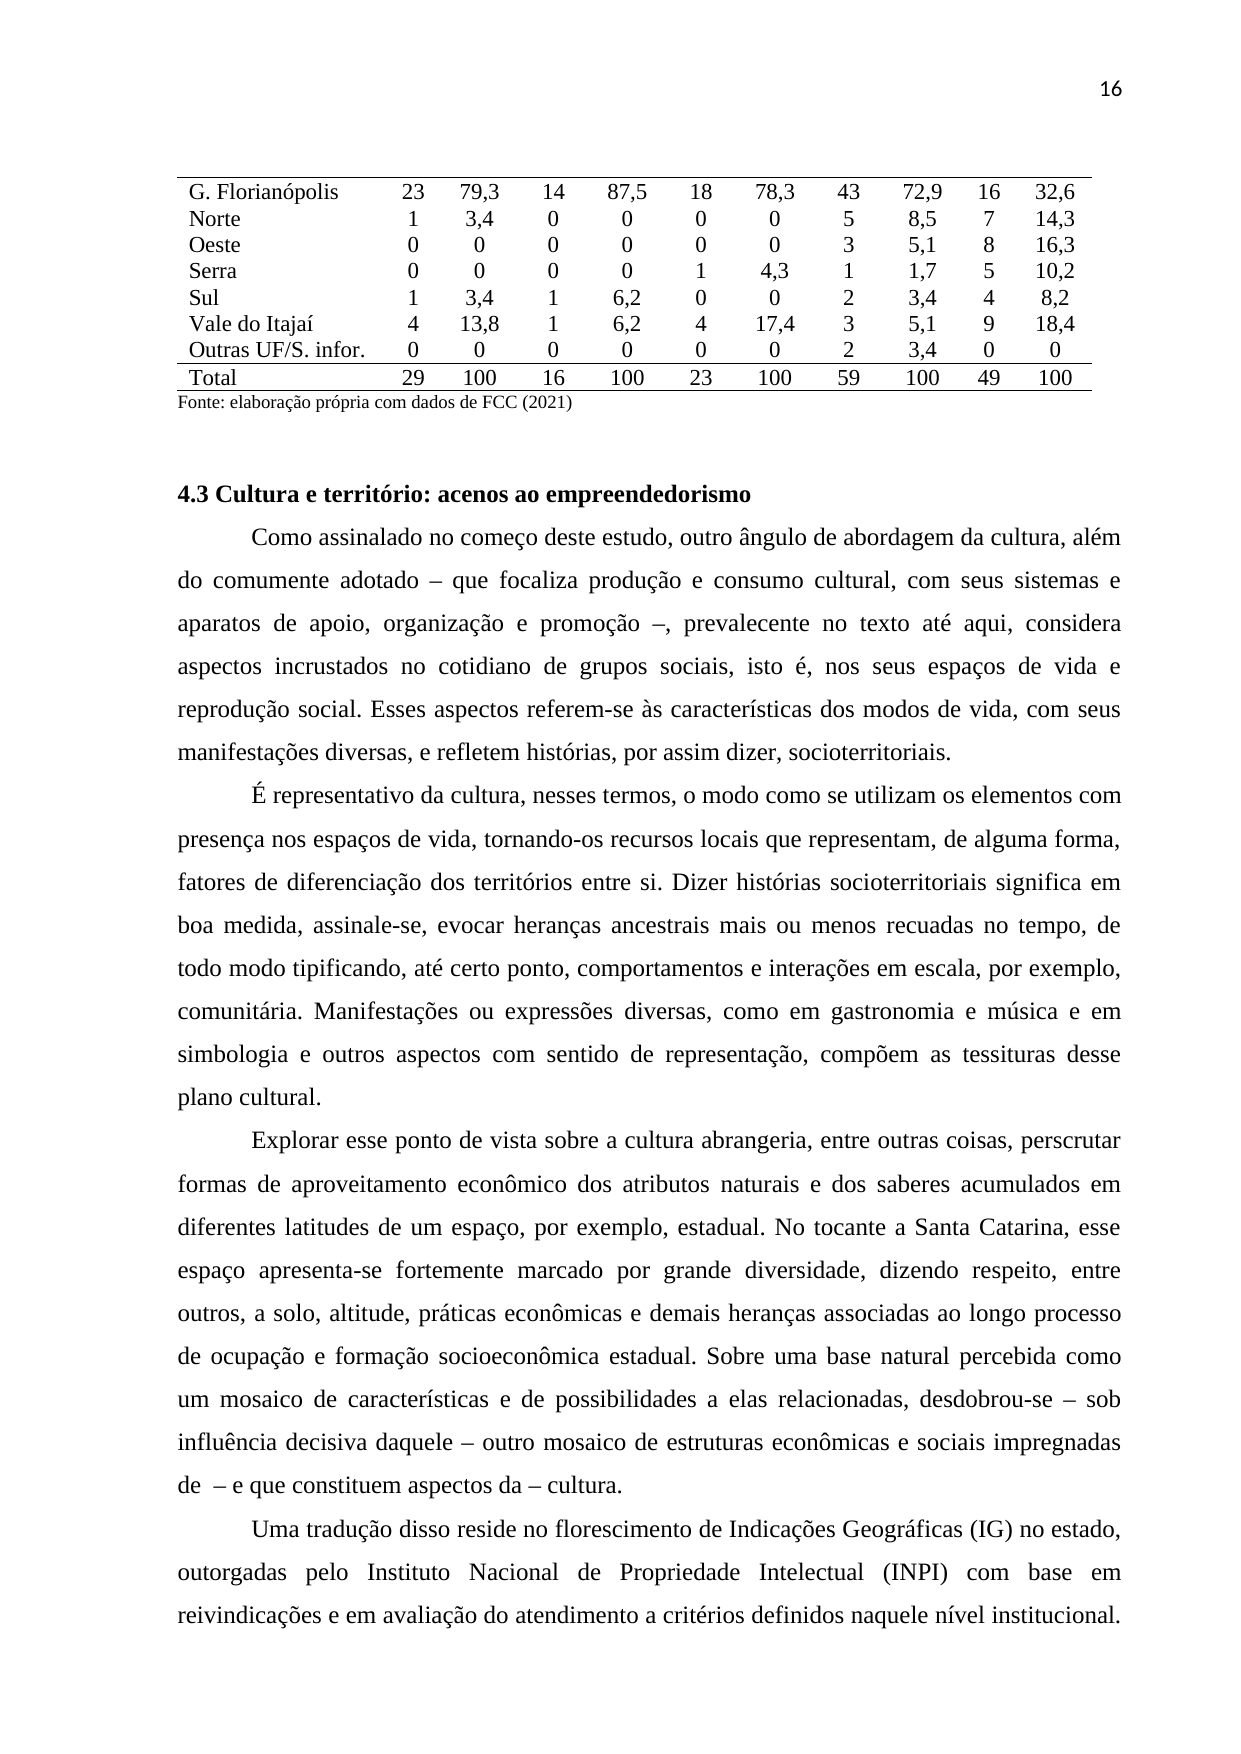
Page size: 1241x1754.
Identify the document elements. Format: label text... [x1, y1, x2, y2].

table_cell 14,3 [1019, 205, 1092, 231]
table_cell 0 [738, 205, 812, 231]
text Como assinalado no começo deste estudo, outro ângulo de abordagem da cultura, além do comumente adotado – que focaliza produção e consumo cultural, com seus sistemas e aparatos de apoio, organização e promoção –, prevalecente no texto até aqui, considera aspectos incrustados no cotidiano de grupos sociais, isto é, nos seus espaços de vida e reprodução social. Esses aspectos referem-se às características dos modos de vida, com seus manifestações diversas, e refletem histórias, por assim dizer, socioterritoriais. [177, 522, 1122, 766]
table_cell 23 [664, 364, 738, 390]
table_cell 16,3 [1019, 231, 1092, 257]
table_cell 0 [664, 336, 738, 363]
table_cell 0 [664, 205, 738, 231]
table_cell 1,7 [885, 257, 959, 284]
table_cell 0 [443, 257, 516, 284]
table_cell 5 [959, 257, 1018, 284]
text Fonte: elaboração própria com dados de FCC (2021) [177, 391, 1122, 413]
table_cell 4,3 [738, 257, 812, 284]
text 4.3 Cultura e território: acenos ao empreendedorismo [177, 479, 1122, 507]
table_cell 3 [812, 310, 885, 336]
table_cell 0 [443, 231, 516, 257]
table_cell Vale do Itajaí [177, 310, 383, 336]
table_cell 0 [384, 336, 442, 363]
table_cell 1 [664, 257, 738, 284]
table_cell Outras UF/S. infor. [177, 336, 383, 363]
table_cell 2 [812, 284, 885, 310]
table_cell 1 [812, 257, 885, 284]
table_cell 9 [959, 310, 1018, 336]
table_cell 8,2 [1019, 284, 1092, 310]
table_cell 0 [738, 284, 812, 310]
table_cell 8 [959, 231, 1018, 257]
table_cell 5,1 [885, 231, 959, 257]
table_cell 16 [516, 364, 590, 390]
table_cell 23 [384, 178, 442, 204]
table_cell 4 [959, 284, 1018, 310]
table_cell 1 [516, 284, 590, 310]
table_cell 10,2 [1019, 257, 1092, 284]
table_cell 17,4 [738, 310, 812, 336]
table_cell 72,9 [885, 178, 959, 204]
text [177, 1514, 1122, 1629]
table_cell 59 [812, 364, 885, 390]
table_cell Serra [177, 257, 383, 284]
table_cell 1 [516, 310, 590, 336]
table_cell 1 [384, 205, 442, 231]
table_cell 7 [959, 205, 1018, 231]
text Explorar esse ponto de vista sobre a cultura abrangeria, entre outras coisas, perscrutar formas de aproveitamento econômico dos atributos naturais e dos saberes acumulados em diferentes latitudes de um espaço, por exemplo, estadual. No tocante a Santa Catarina, esse espaço apresenta-se fortemente marcado por grande diversidade, dizendo respeito, entre outros, a solo, altitude, práticas econômicas e demais heranças associadas ao longo processo de ocupação e formação socioeconômica estadual. Sobre uma base natural percebida como um mosaico de características e de possibilidades a elas relacionadas, desdobrou-se – sob influência decisiva daquele – outro mosaico de estruturas econômicas e sociais impregnadas de – e que constituem aspectos da – cultura. [177, 1126, 1122, 1499]
table_cell 100 [443, 364, 516, 390]
table_cell 3,4 [885, 336, 959, 363]
table_cell 1 [384, 284, 442, 310]
table_cell 3,4 [885, 284, 959, 310]
table_cell 0 [959, 336, 1018, 363]
table_cell 0 [516, 257, 590, 284]
table_cell 0 [516, 231, 590, 257]
table_cell 13,8 [443, 310, 516, 336]
table_cell 3,4 [443, 205, 516, 231]
table_cell Oeste [177, 231, 383, 257]
table_cell 79,3 [443, 178, 516, 204]
table_cell 0 [384, 231, 442, 257]
table_cell 0 [516, 336, 590, 363]
table_cell 87,5 [590, 178, 664, 204]
table_cell 8,5 [885, 205, 959, 231]
table_cell 29 [384, 364, 442, 390]
table_cell Norte [177, 205, 383, 231]
table_cell 14 [516, 178, 590, 204]
table_cell 0 [384, 257, 442, 284]
table_cell 32,6 [1019, 178, 1092, 204]
table_cell 6,2 [590, 310, 664, 336]
table_cell 18 [664, 178, 738, 204]
table_cell 0 [516, 205, 590, 231]
table_cell 4 [664, 310, 738, 336]
table_cell 100 [590, 364, 664, 390]
table_cell 100 [1019, 364, 1092, 390]
table_cell 0 [664, 284, 738, 310]
table_cell 5,1 [885, 310, 959, 336]
table_cell Sul [177, 284, 383, 310]
table_cell 18,4 [1019, 310, 1092, 336]
table_cell 16 [959, 178, 1018, 204]
table_cell 43 [812, 178, 885, 204]
table_cell Total [177, 364, 383, 390]
table_cell 0 [738, 336, 812, 363]
table_cell 0 [1019, 336, 1092, 363]
table_cell 3 [812, 231, 885, 257]
table_cell 0 [443, 336, 516, 363]
text É representativo da cultura, nesses termos, o modo como se utilizam os elementos com presença nos espaços de vida, tornando-os recursos locais que representam, de alguma forma, fatores de diferenciação dos territórios entre si. Dizer histórias socioterritoriais significa em boa medida, assinale-se, evocar heranças ancestrais mais ou menos recuadas no tempo, de todo modo tipificando, até certo ponto, comportamentos e interações em escala, por exemplo, comunitária. Manifestações ou expressões diversas, como em gastronomia e música e em simbologia e outros aspectos com sentido de representação, compõem as tessituras desse plano cultural. [177, 781, 1122, 1111]
table_cell G. Florianópolis [177, 178, 383, 204]
table_cell 0 [590, 336, 664, 363]
table_cell 100 [738, 364, 812, 390]
table_cell 0 [664, 231, 738, 257]
table_cell 0 [590, 257, 664, 284]
table_cell 0 [590, 205, 664, 231]
table_cell 5 [812, 205, 885, 231]
table_cell 4 [384, 310, 442, 336]
table_cell 2 [812, 336, 885, 363]
table_cell 0 [590, 231, 664, 257]
table_cell 0 [738, 231, 812, 257]
table_cell 6,2 [590, 284, 664, 310]
table_cell 49 [959, 364, 1018, 390]
table_cell 3,4 [443, 284, 516, 310]
table_cell 78,3 [738, 178, 812, 204]
table_cell 100 [885, 364, 959, 390]
